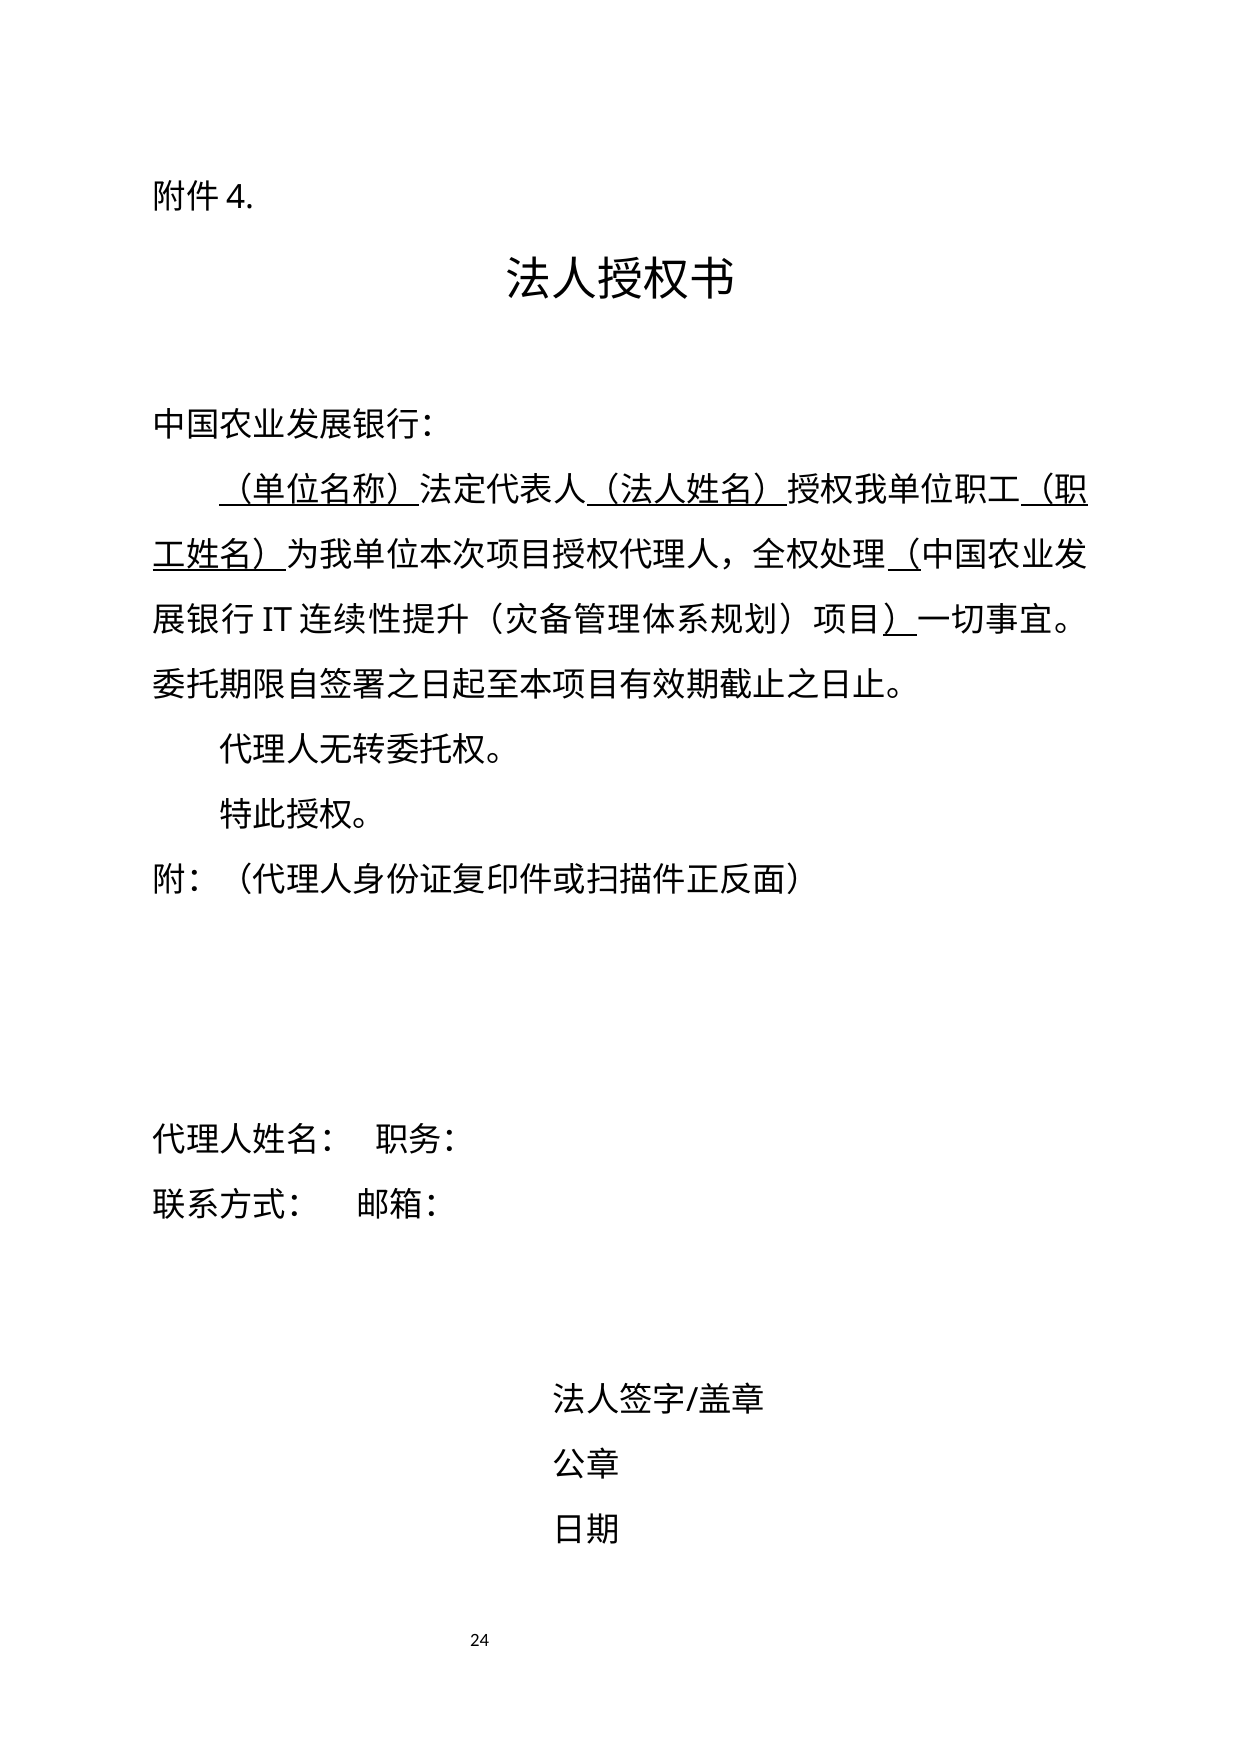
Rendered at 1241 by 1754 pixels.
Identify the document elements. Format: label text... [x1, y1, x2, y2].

text 特此授权。 [152, 779, 1088, 844]
text 联系方式： 邮箱： [152, 1169, 1088, 1234]
text 法人授权书 [152, 227, 1088, 324]
text 日期 [152, 1494, 1088, 1559]
text 附：（代理人身份证复印件或扫描件正反面） [152, 844, 1088, 909]
text 中国农业发展银行： [152, 389, 1088, 454]
text 法人签字/盖章 [152, 1364, 1088, 1429]
text 代理人姓名： 职务： [152, 1104, 1088, 1169]
text （单位名称）法定代表人（法人姓名）授权我单位职工（职工姓名）为我单位本次项目授权代理人，全权处理（中国农业发展银行IT连续性提升（灾备管理体系规划）项目）一切事宜。委托期限自签署之日起至本项目有效期截止之日止。 [152, 454, 1088, 714]
text 公章 [152, 1429, 1088, 1494]
list 附件4. [152, 162, 1088, 227]
text 代理人无转委托权。 [152, 714, 1088, 779]
